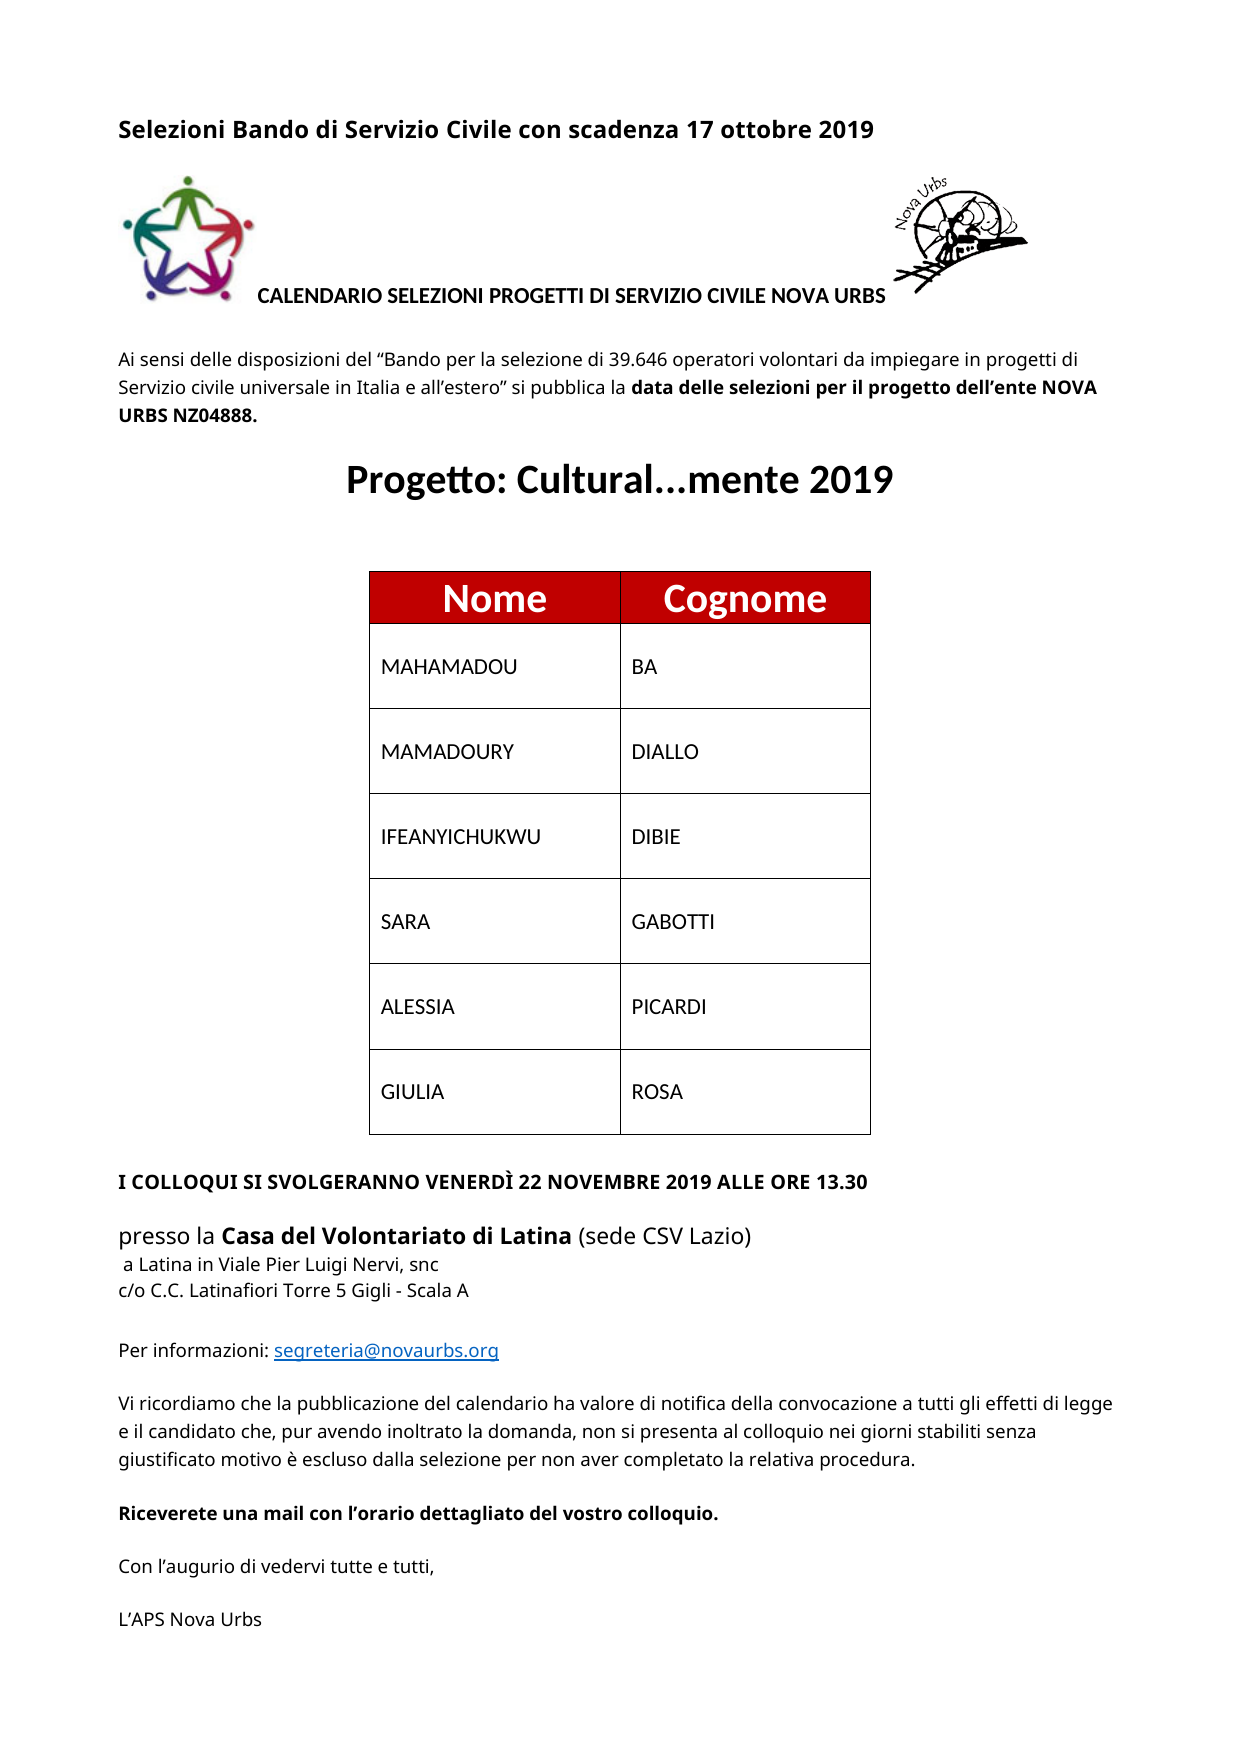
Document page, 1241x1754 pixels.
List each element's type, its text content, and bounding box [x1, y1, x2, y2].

table_cell PICARDI [621, 964, 870, 1048]
text Vi ricordiamo che la pubblicazione del calendario ha valore di notifica della convocazione a tutti gli effetti di legge e il candidato che‚ pur avendo inoltrato la domanda‚ non si presenta al colloquio nei giorni stabiliti senza giustificato motivo è escluso dalla selezione per non aver completato la relativa procedura. [118, 1388, 1122, 1472]
text c/o C.C. Latinafiori Torre 5 Gigli - Scala A [118, 1277, 1122, 1302]
text Selezioni Bando di Servizio Civile con scadenza 17 ottobre 2019 [118, 112, 1122, 145]
text Riceverete una mail con l’orario dettagliato del vostro colloquio. [118, 1497, 1122, 1525]
table_cell DIBIE [621, 794, 870, 878]
table_cell DIALLO [621, 709, 870, 793]
text L’APS Nova Urbs [118, 1603, 1122, 1632]
text a Latina in Viale Pier Luigi Nervi, snc [118, 1251, 1122, 1277]
text Progetto: Cultural...mente 2019 [118, 453, 1122, 503]
table_cell GABOTTI [621, 879, 870, 963]
text presso la Casa del Volontariato di Latina (sede CSV Lazio) [118, 1220, 1122, 1251]
text Con l’augurio di vedervi tutte e tutti‚ [118, 1550, 1122, 1578]
picture [891, 175, 1031, 304]
table_cell MAMADOURY [370, 709, 620, 793]
text Ai sensi delle disposizioni del “Bando per la selezione di 39.646 operatori volontari da impiegare in progetti di Servizio civile universale in Italia e all’estero” si pubblica la data delle selezioni per il progetto dell’ente NOVA URBS NZ04888. [118, 343, 1122, 428]
text Per informazioni: segreteria@novaurbs.org [118, 1335, 1122, 1363]
table_cell SARA [370, 879, 620, 963]
table_cell MAHAMADOU [370, 624, 620, 708]
table_cell BA [621, 624, 870, 708]
text I COLLOQUI SI SVOLGERANNO VENERDì 22 novembre 2019 alle ore 13.30 [118, 1167, 1122, 1195]
table_cell ALESSIA [370, 964, 620, 1048]
table_cell ROSA [621, 1050, 870, 1133]
table_header Cognome [621, 572, 870, 623]
table_cell IFEANYICHUKWU [370, 794, 620, 878]
picture [118, 175, 258, 304]
table_cell GIULIA [370, 1050, 620, 1133]
table_header Nome [370, 572, 620, 623]
